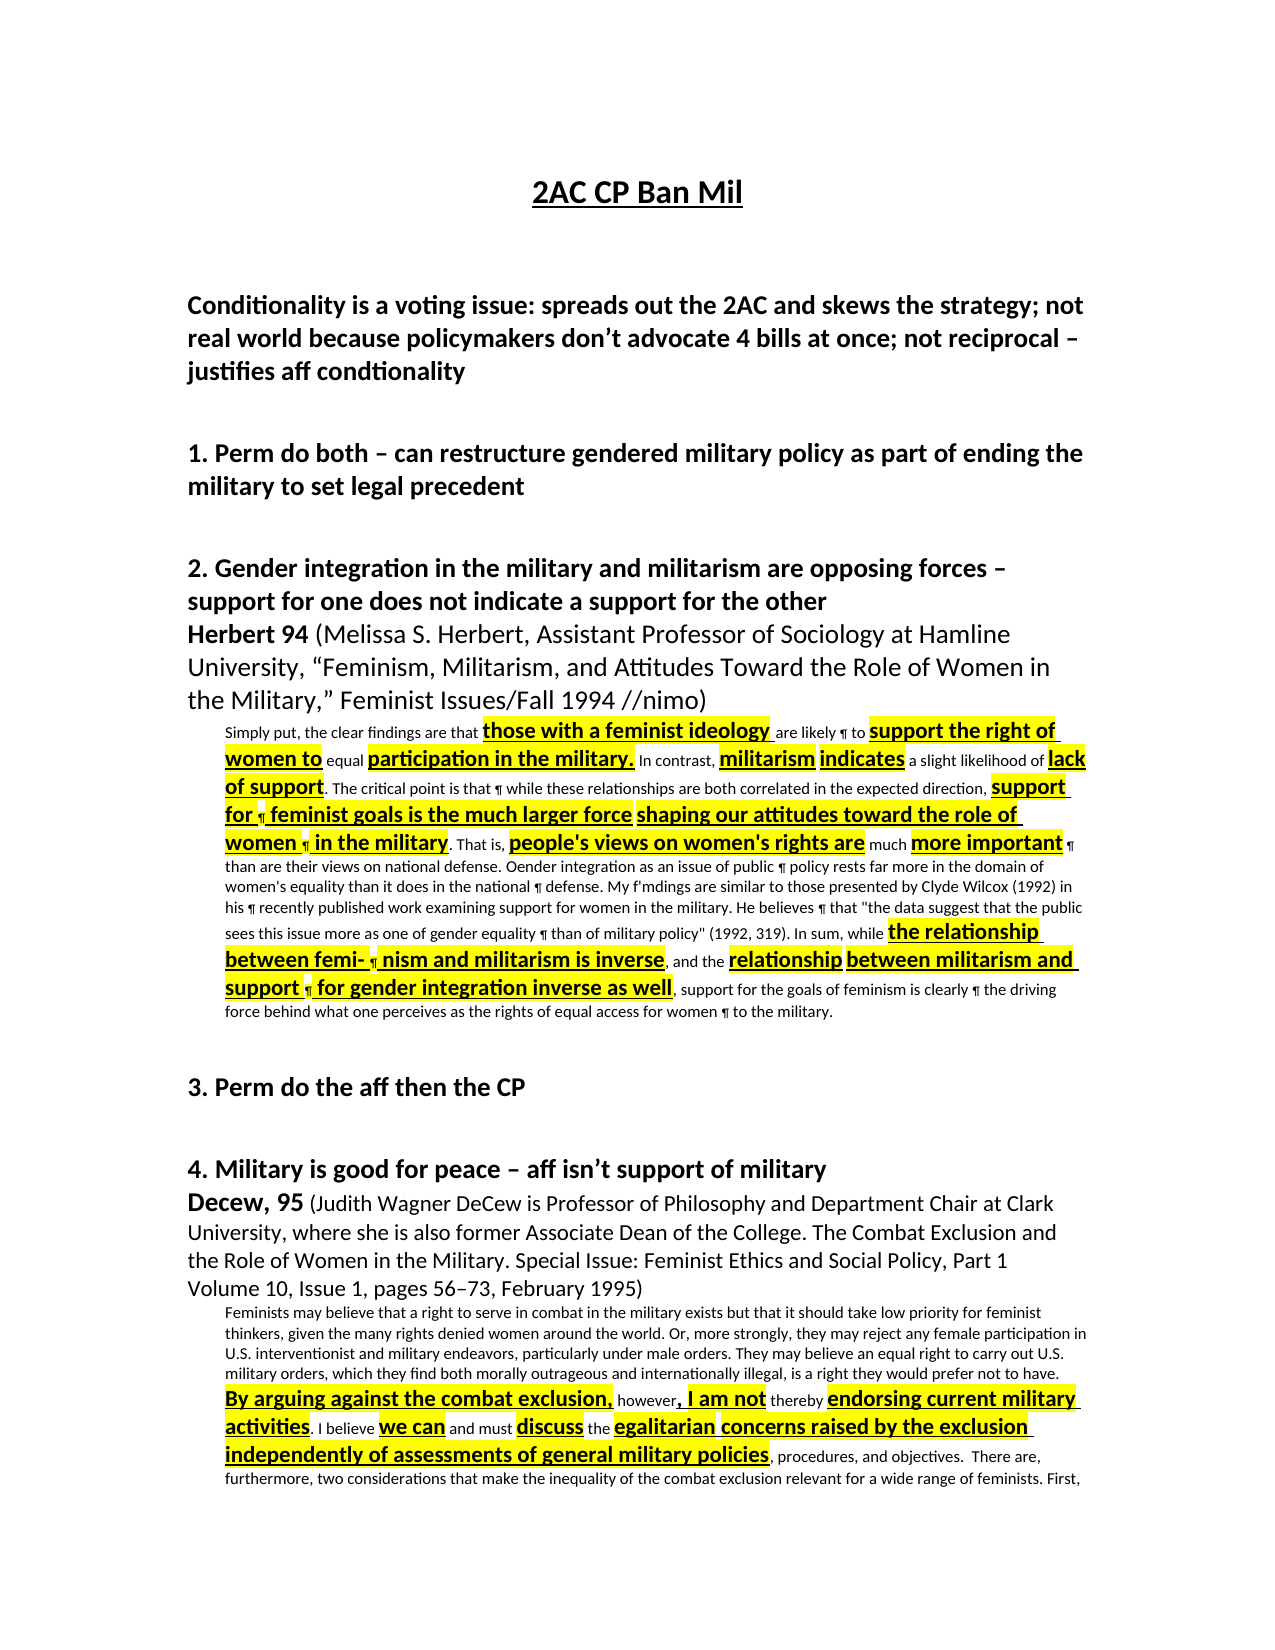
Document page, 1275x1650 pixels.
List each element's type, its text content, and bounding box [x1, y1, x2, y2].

subtitle 2. Gender integration in the military and militarism are opposing forces – support for one does not indicate a support for the other [187, 551, 1087, 617]
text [225, 1303, 1087, 1488]
text Simply put, the clear findings are that those with a feminist ideology are likely ¶ to support the right of women to equal participation in the military. In contrast, militarism indicates a slight likelihood of lack of support. The critical point is that ¶ while these relationships are both correlated in the expected direction, support for ¶ feminist goals is the much larger force shaping our attitudes toward the role of women ¶ in the military. That is, people's views on women's rights are much more important ¶ than are their views on national defense. Oender integration as an issue of public ¶ policy rests far more in the domain of women's equality than it does in the national ¶ defense. My f'mdings are similar to those presented by Clyde Wilcox (1992) in his ¶ recently published work examining support for women in the military. He believes ¶ that "the data suggest that the public sees this issue more as one of gender equality ¶ than of military policy" (1992, 319). In sum, while the relationship between femi- ¶ nism and militarism is inverse, and the relationship between militarism and support ¶ for gender integration inverse as well, support for the goals of feminism is clearly ¶ the driving force behind what one perceives as the rights of equal access for women ¶ to the military. [225, 716, 1087, 1022]
subtitle 3. Perm do the aff then the CP [187, 1071, 1087, 1104]
subtitle Conditionality is a voting issue: spreads out the 2AC and skews the strategy; not real world because policymakers don’t advocate 4 bills at once; not reciprocal – justifies aff condtionality [187, 288, 1087, 387]
subtitle 2AC CP Ban Mil [187, 171, 1087, 212]
subtitle 4. Military is good for peace – aff isn’t support of military [187, 1152, 1087, 1186]
text Decew, 95 (Judith Wagner DeCew is Professor of Philosophy and Department Chair at Clark University, where she is also former Associate Dean of the College. The Combat Exclusion and the Role of Women in the Military. Special Issue: Feminist Ethics and Social Policy, Part 1 Volume 10, Issue 1, pages 56–73, February 1995) [187, 1186, 1087, 1303]
text Herbert 94 (Melissa S. Herbert, Assistant Professor of Sociology at Hamline University, “Feminism, Militarism, and Attitudes Toward the Role of Women in the Military,” Feminist Issues/Fall 1994 //nimo) [187, 617, 1087, 716]
subtitle 1. Perm do both – can restructure gendered military policy as part of ending the military to set legal precedent [187, 436, 1087, 502]
